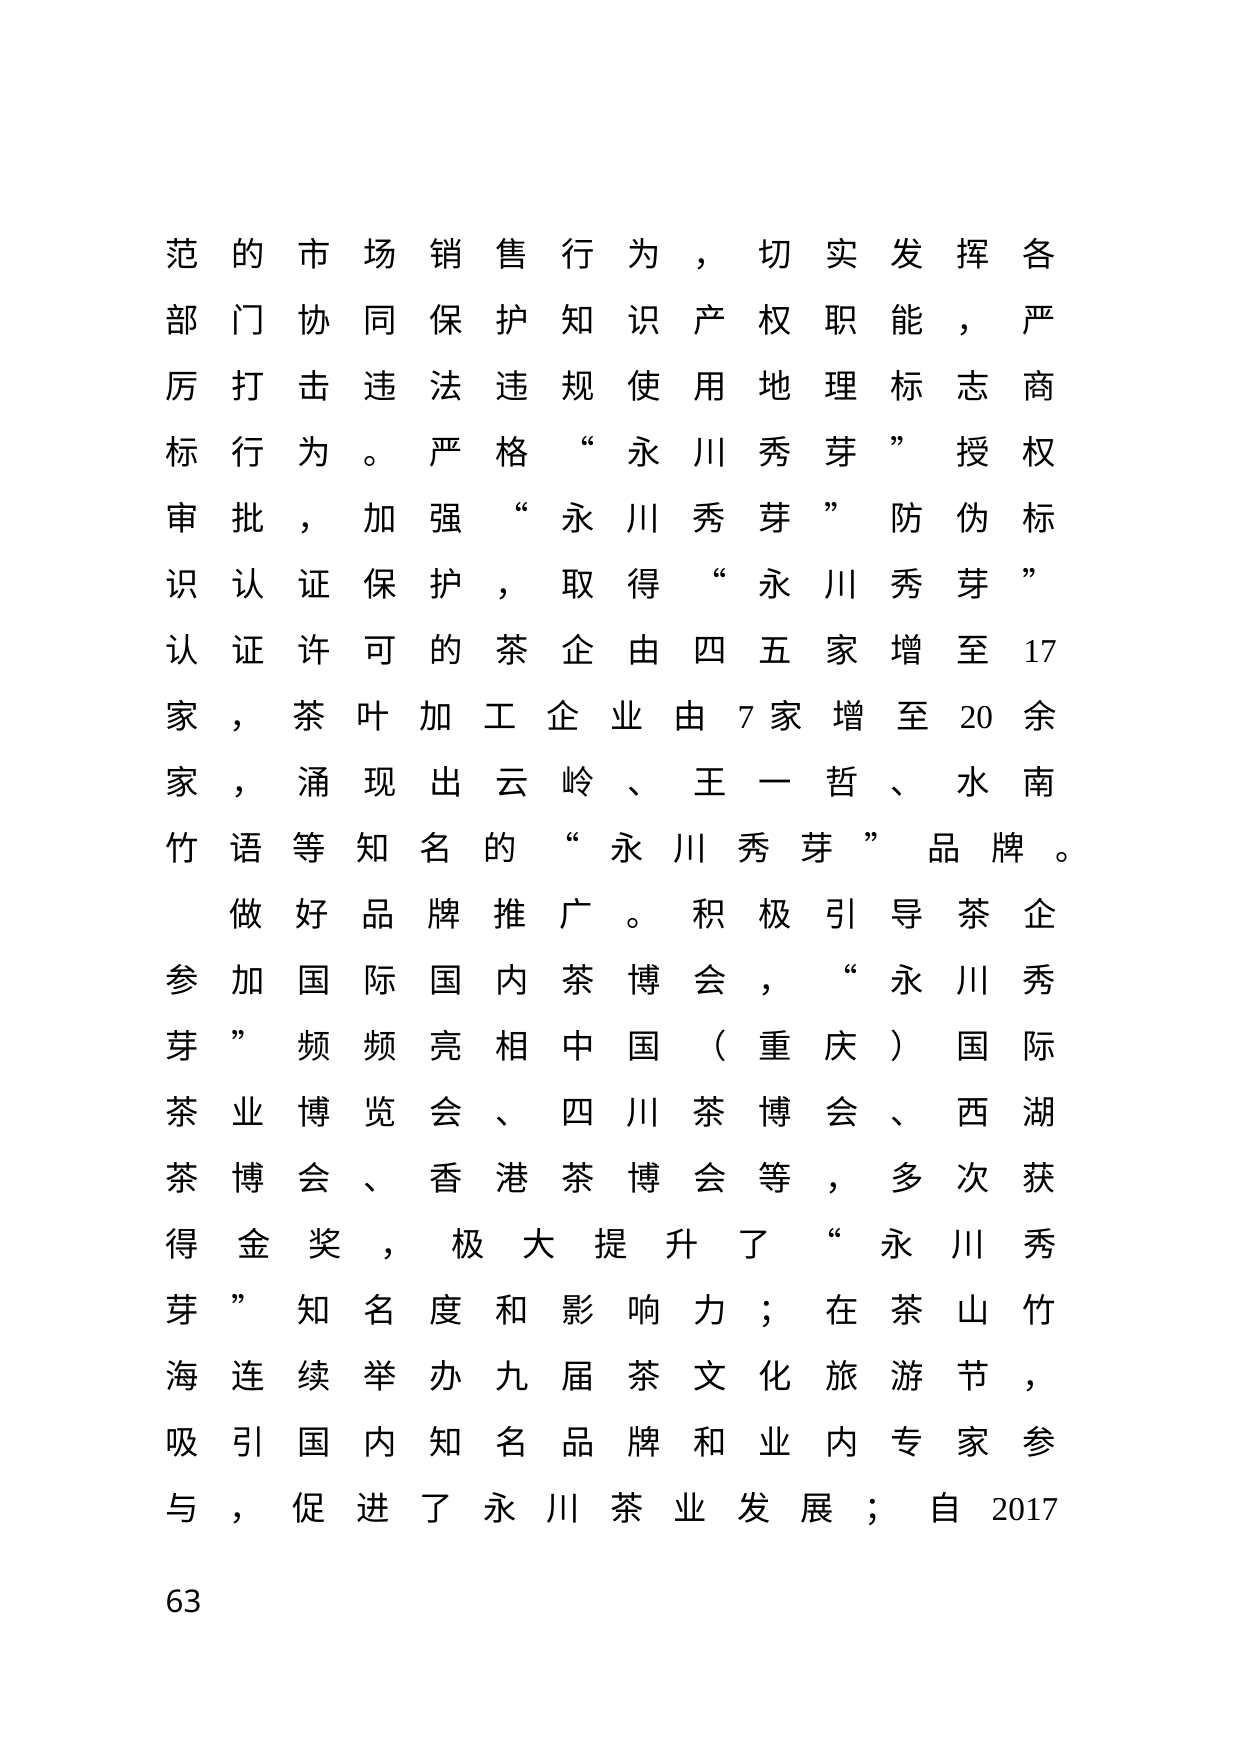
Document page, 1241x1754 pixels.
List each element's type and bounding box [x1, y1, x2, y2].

text [165, 879, 1087, 1539]
text [165, 218, 1087, 879]
